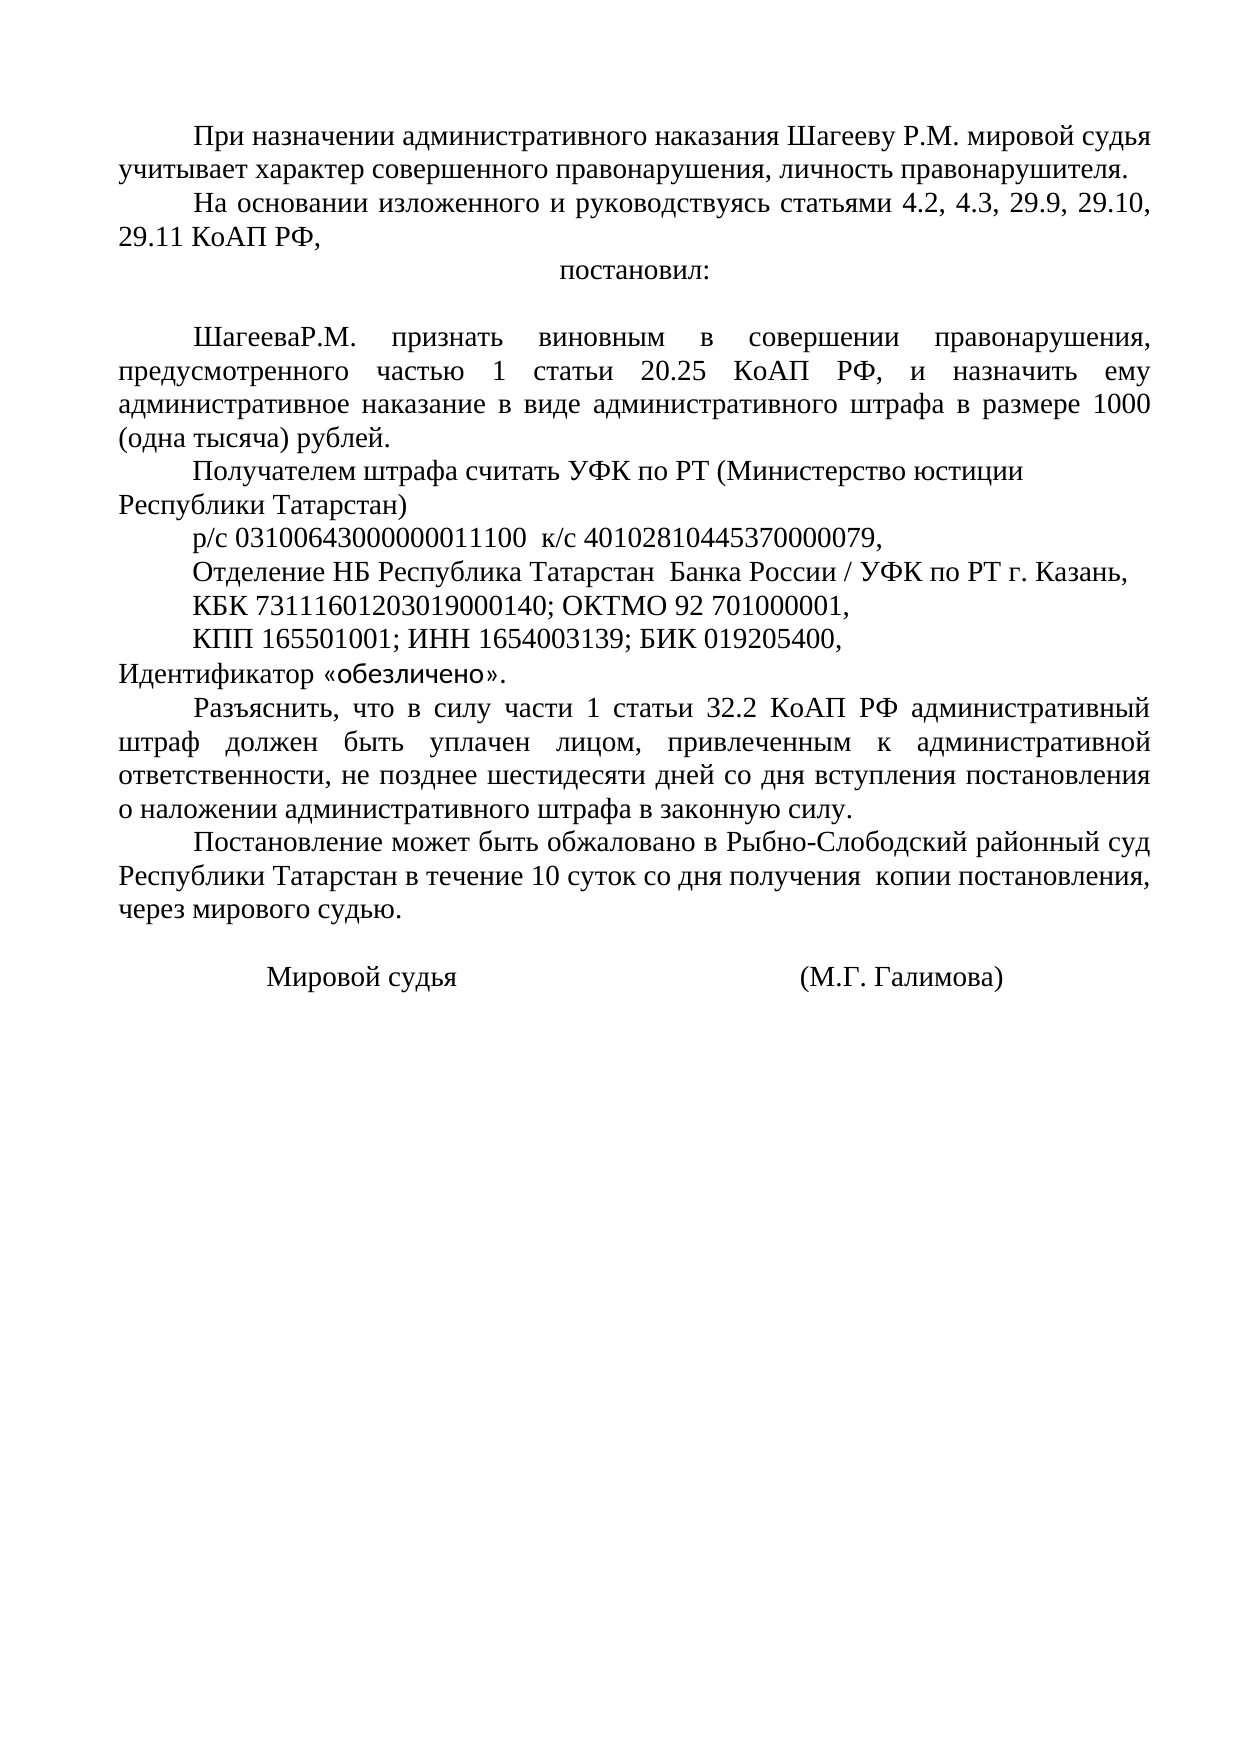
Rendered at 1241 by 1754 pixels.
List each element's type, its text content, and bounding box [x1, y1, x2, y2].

text Отделение НБ Республика Татарстан Банка России / УФК по РТ г. Казань, [118, 554, 1152, 588]
text Идентификатор «обезличено». [118, 655, 1152, 690]
text Мировой судья (М.Г. Галимова) [118, 959, 1152, 992]
text При назначении административного наказания Шагееву Р.М. мировой судья учитывает характер совершенного правонарушения, личность правонарушителя. [118, 118, 1152, 185]
text Разъяснить, что в силу части 1 статьи 32.2 КоАП РФ административный штраф должен быть уплачен лицом, привлеченным к административной ответственности, не позднее шестидесяти дней со дня вступления постановления о наложении административного штрафа в законную силу. [118, 690, 1152, 824]
text КБК 73111601203019000140; ОКТМО 92 701000001, [118, 588, 1152, 621]
text Получателем штрафа считать УФК по РТ (Министерство юстиции Республики Татарстан) [118, 453, 1152, 521]
text КПП 165501001; ИНН 1654003139; БИК 019205400, [118, 621, 1152, 655]
text На основании изложенного и руководствуясь статьями 4.2, 4.3, 29.9, 29.10, 29.11 КоАП РФ, [118, 185, 1152, 252]
text постановил: [118, 252, 1152, 286]
text р/с 03100643000000011100 к/с 40102810445370000079, [118, 521, 1152, 554]
text Постановление может быть обжаловано в Рыбно-Слободский районный суд Республики Татарстан в течение 10 суток со дня получения копии постановления, через мирового судью. [118, 824, 1152, 925]
text ШагееваР.М. признать виновным в совершении правонарушения, предусмотренного частью 1 статьи 20.25 КоАП РФ, и назначить ему административное наказание в виде административного штрафа в размере 1000 (одна тысяча) рублей. [118, 319, 1152, 453]
